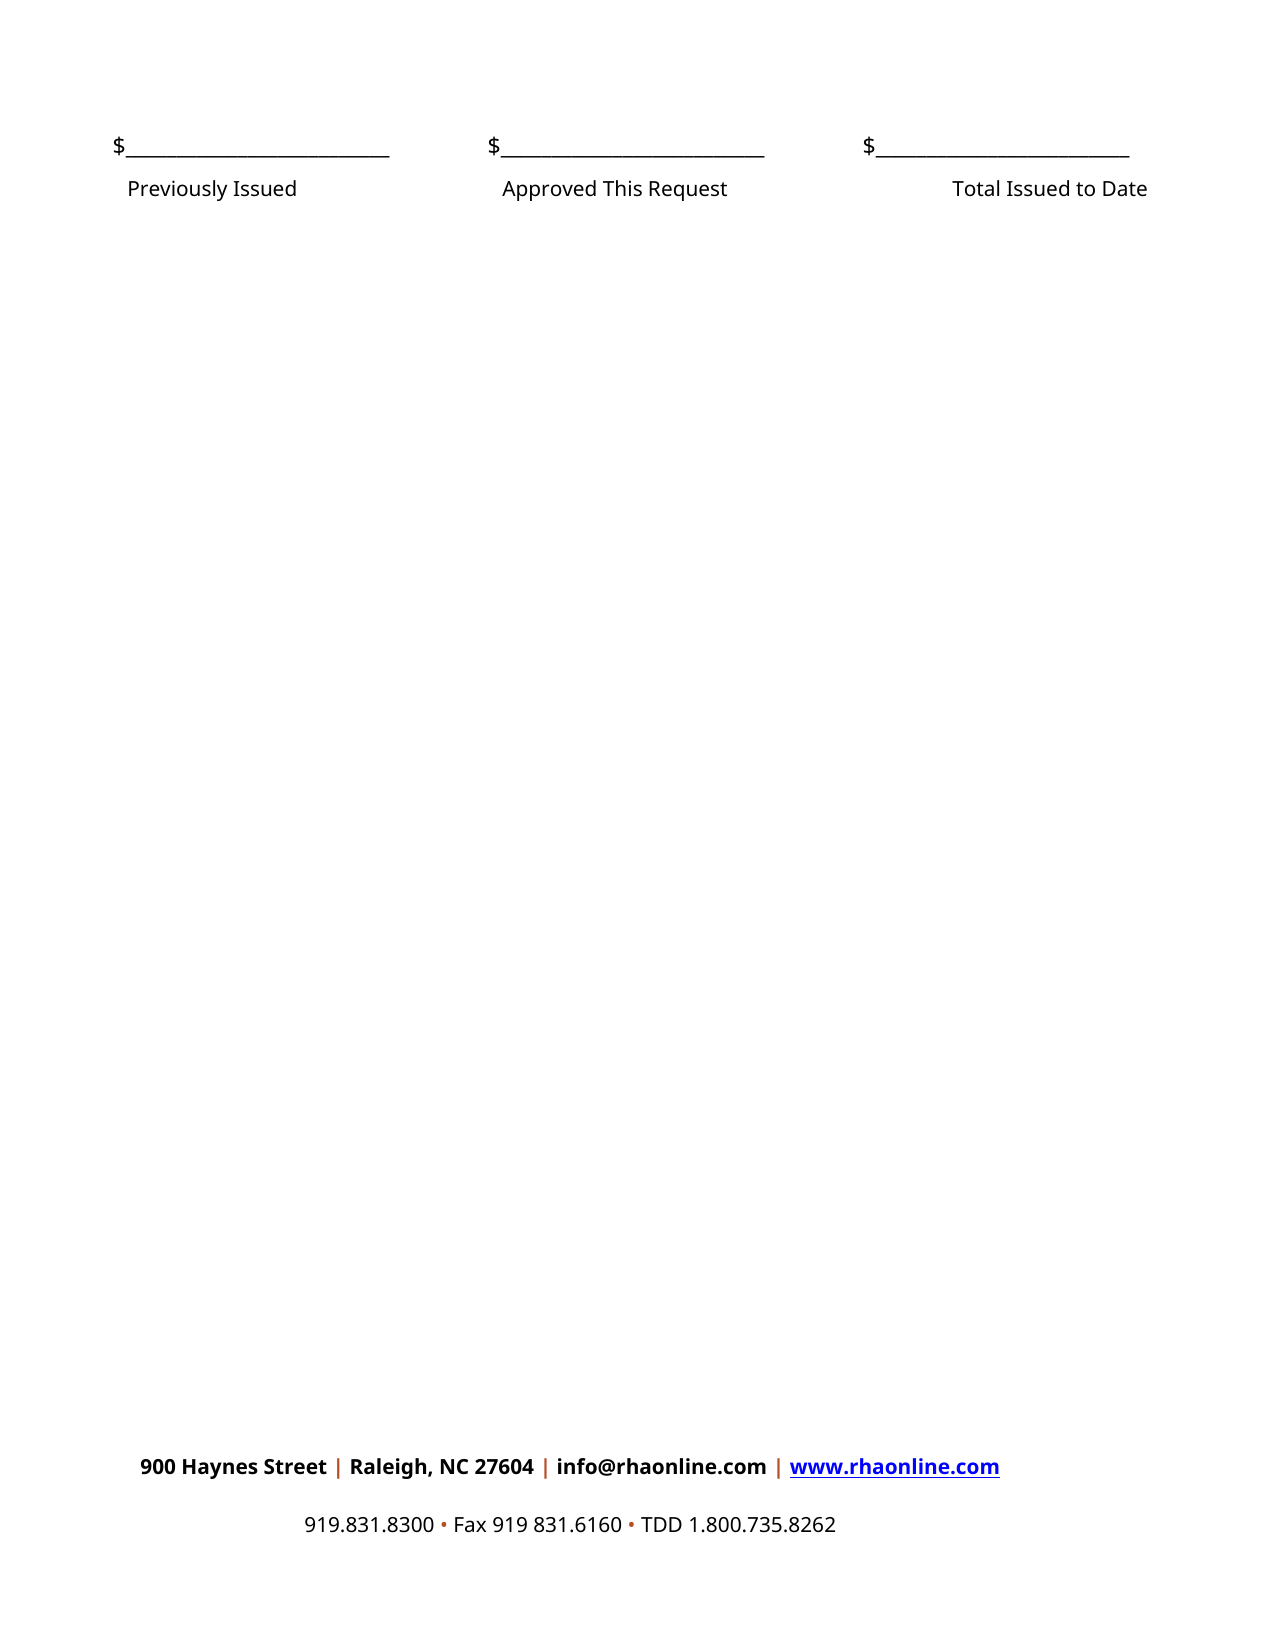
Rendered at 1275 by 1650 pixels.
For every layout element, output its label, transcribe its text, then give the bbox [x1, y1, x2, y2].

text Previously Issued Approved This Request Total Issued to Date [112, 174, 1162, 202]
text $__________________________ $__________________________ $_________________________ [112, 130, 1162, 162]
